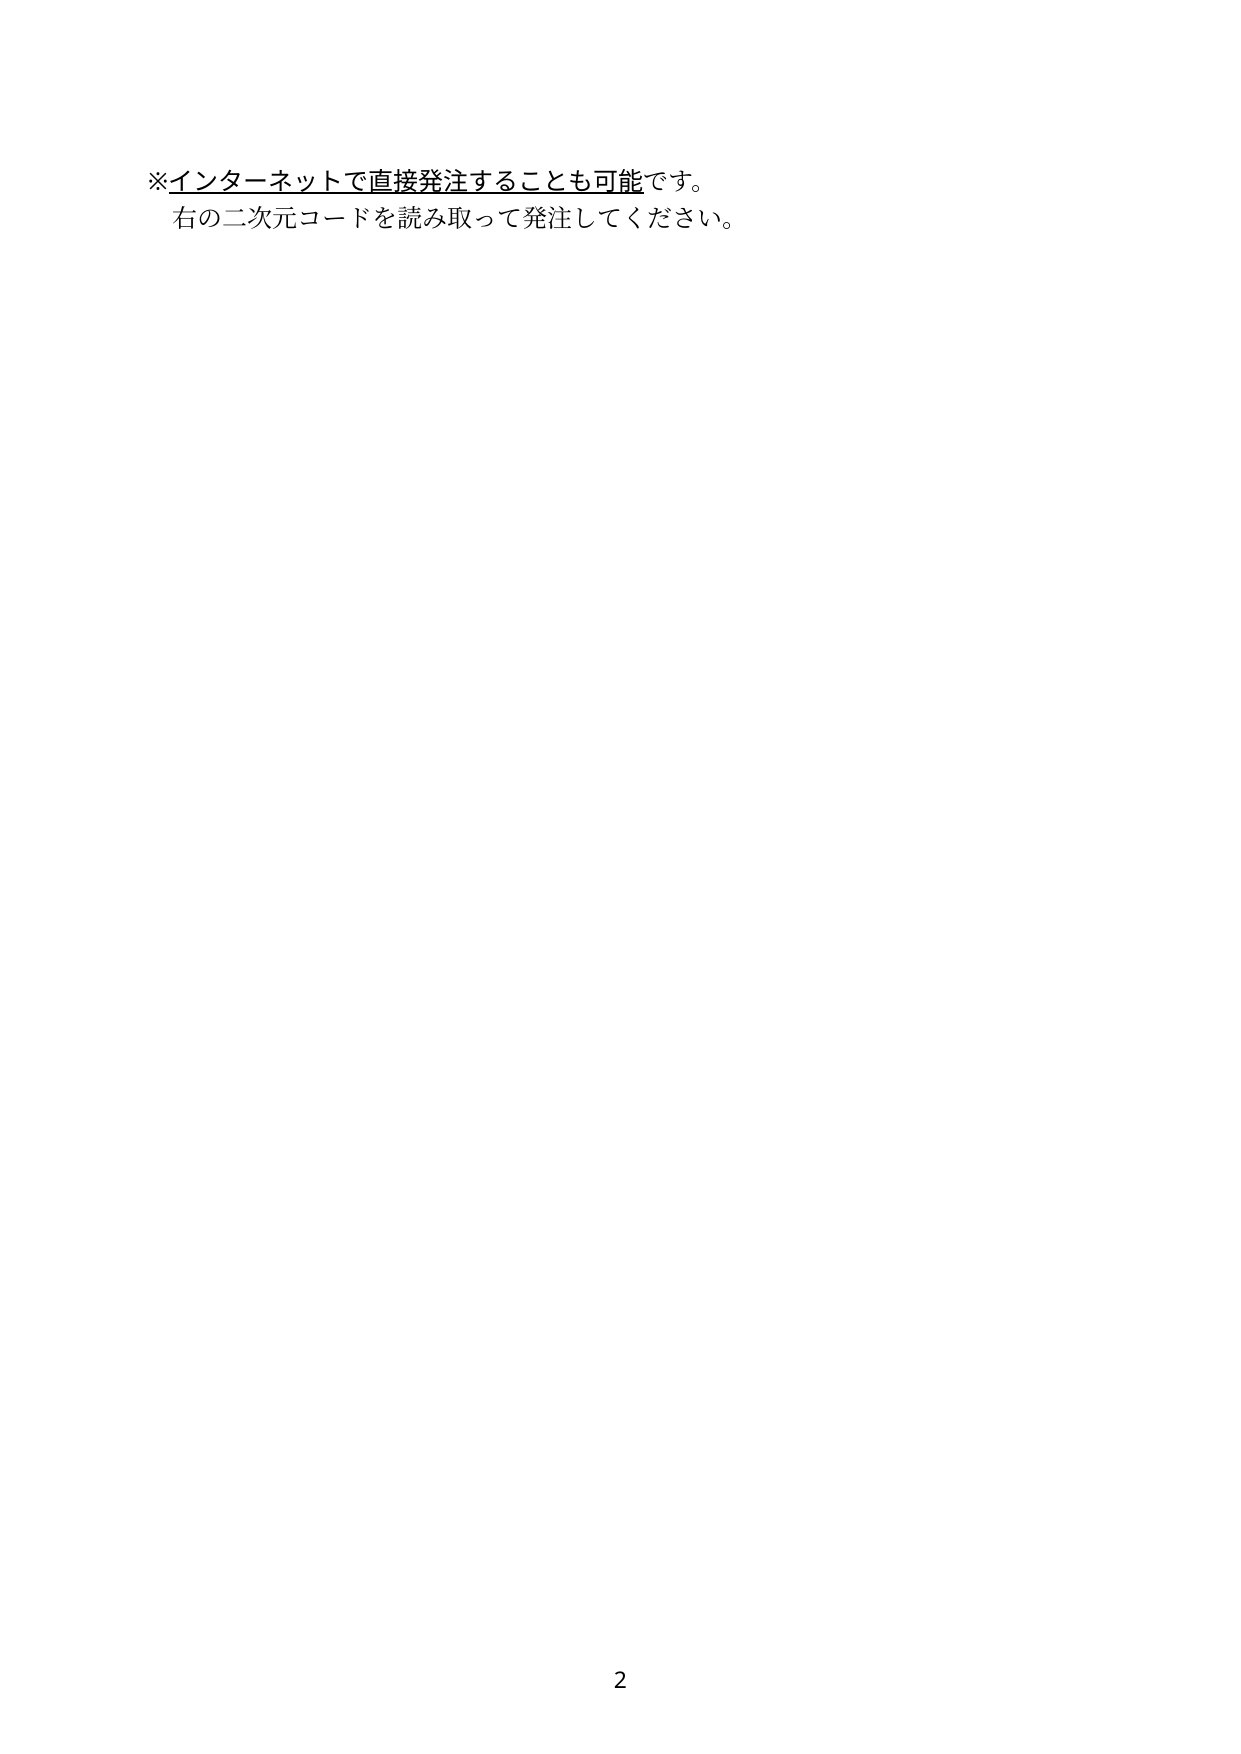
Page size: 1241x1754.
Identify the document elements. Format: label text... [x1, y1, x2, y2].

text ※インターネットで直接発注することも可能です。 [148, 161, 1092, 198]
text 右の二次元コードを読み取って発注してください。 [148, 198, 1092, 236]
